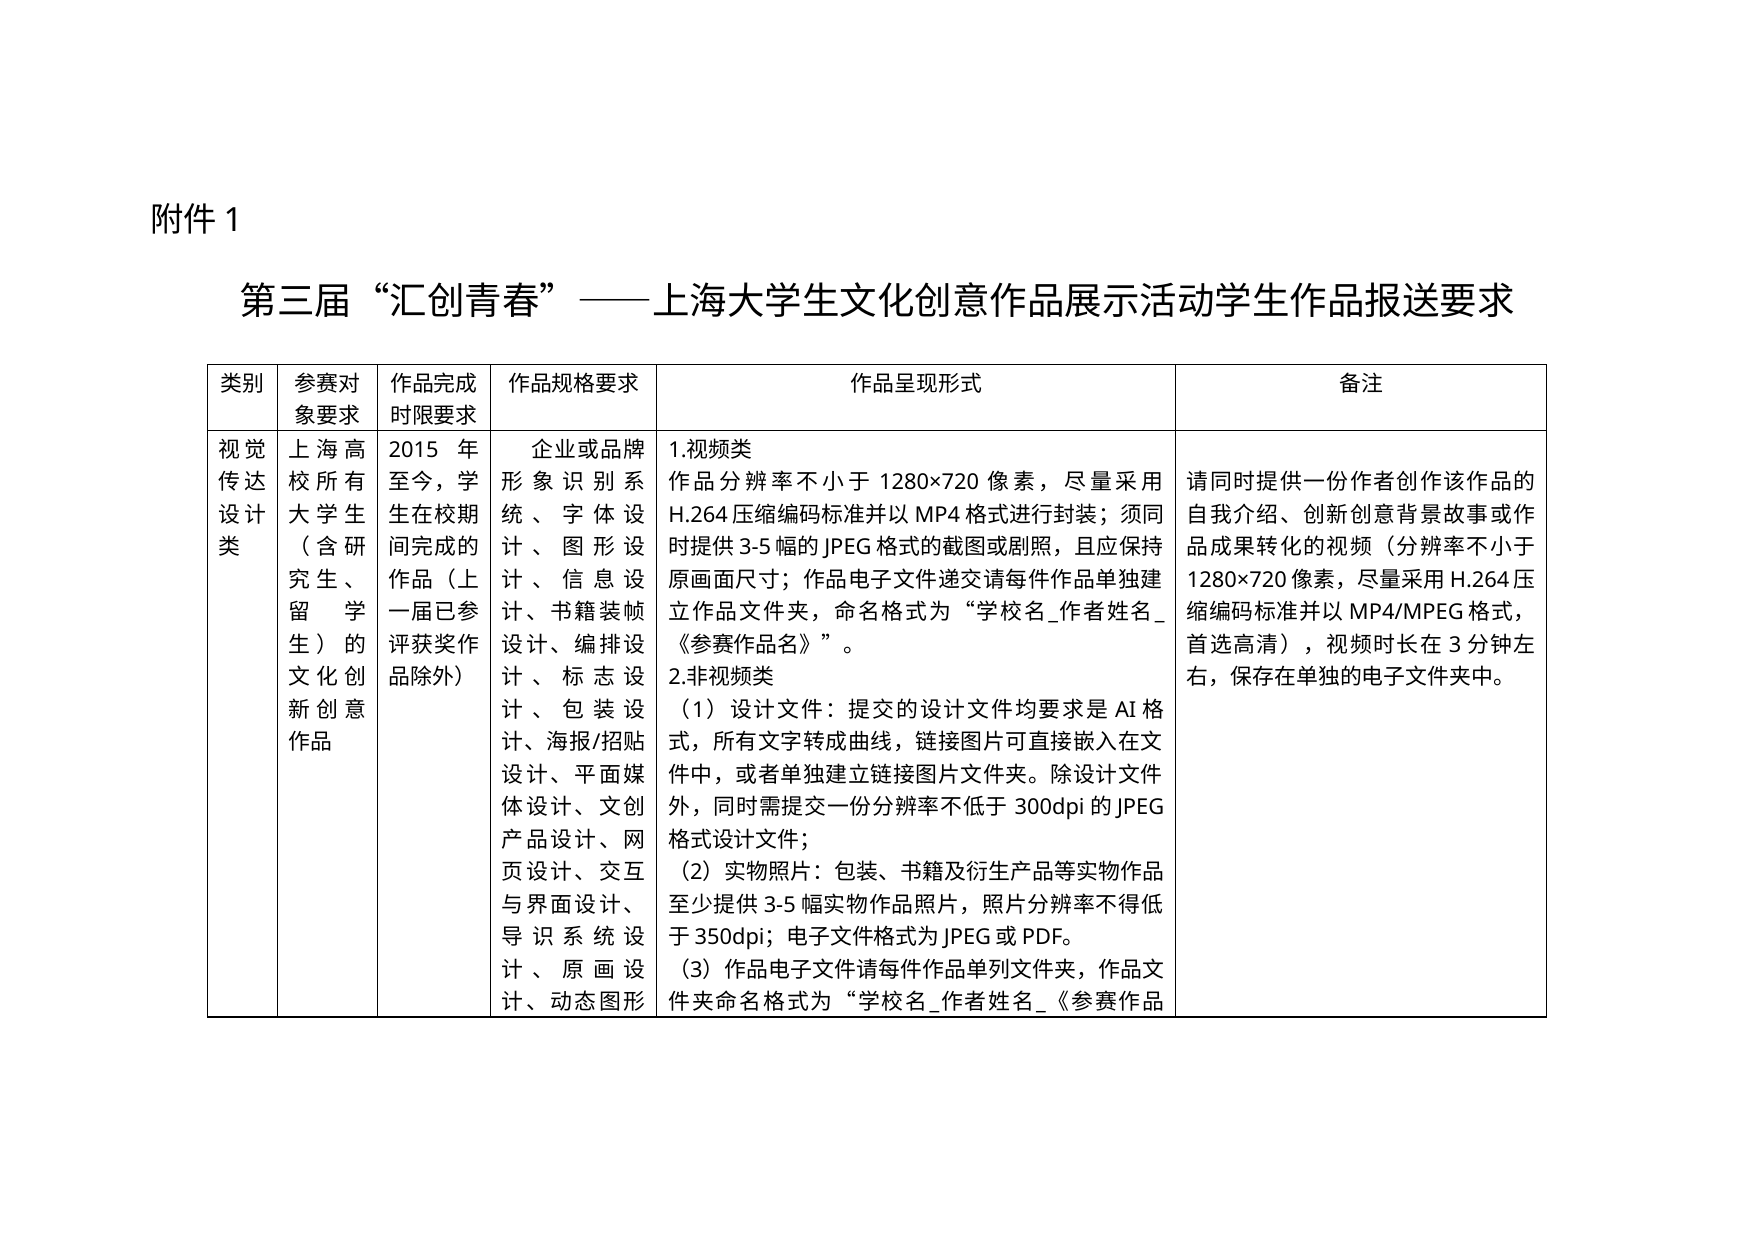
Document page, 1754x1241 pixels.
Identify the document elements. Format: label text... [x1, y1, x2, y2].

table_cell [491, 431, 656, 1016]
table_header 备注 [1176, 365, 1546, 430]
text 附件1 [150, 198, 1604, 239]
table_header 类别 [208, 365, 277, 430]
table_header 参赛对象要求 [278, 365, 377, 430]
table_header 作品完成时限要求 [378, 365, 490, 430]
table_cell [657, 431, 1175, 1016]
text 第三届“汇创青春”——上海大学生文化创意作品展示活动学生作品报送要求 [150, 281, 1604, 323]
table_header 作品呈现形式 [657, 365, 1175, 430]
table_header 作品规格要求 [491, 365, 656, 430]
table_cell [1176, 431, 1546, 1016]
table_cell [378, 431, 490, 1016]
table_cell 视觉传达设计类 [208, 431, 277, 1016]
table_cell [278, 431, 377, 1016]
